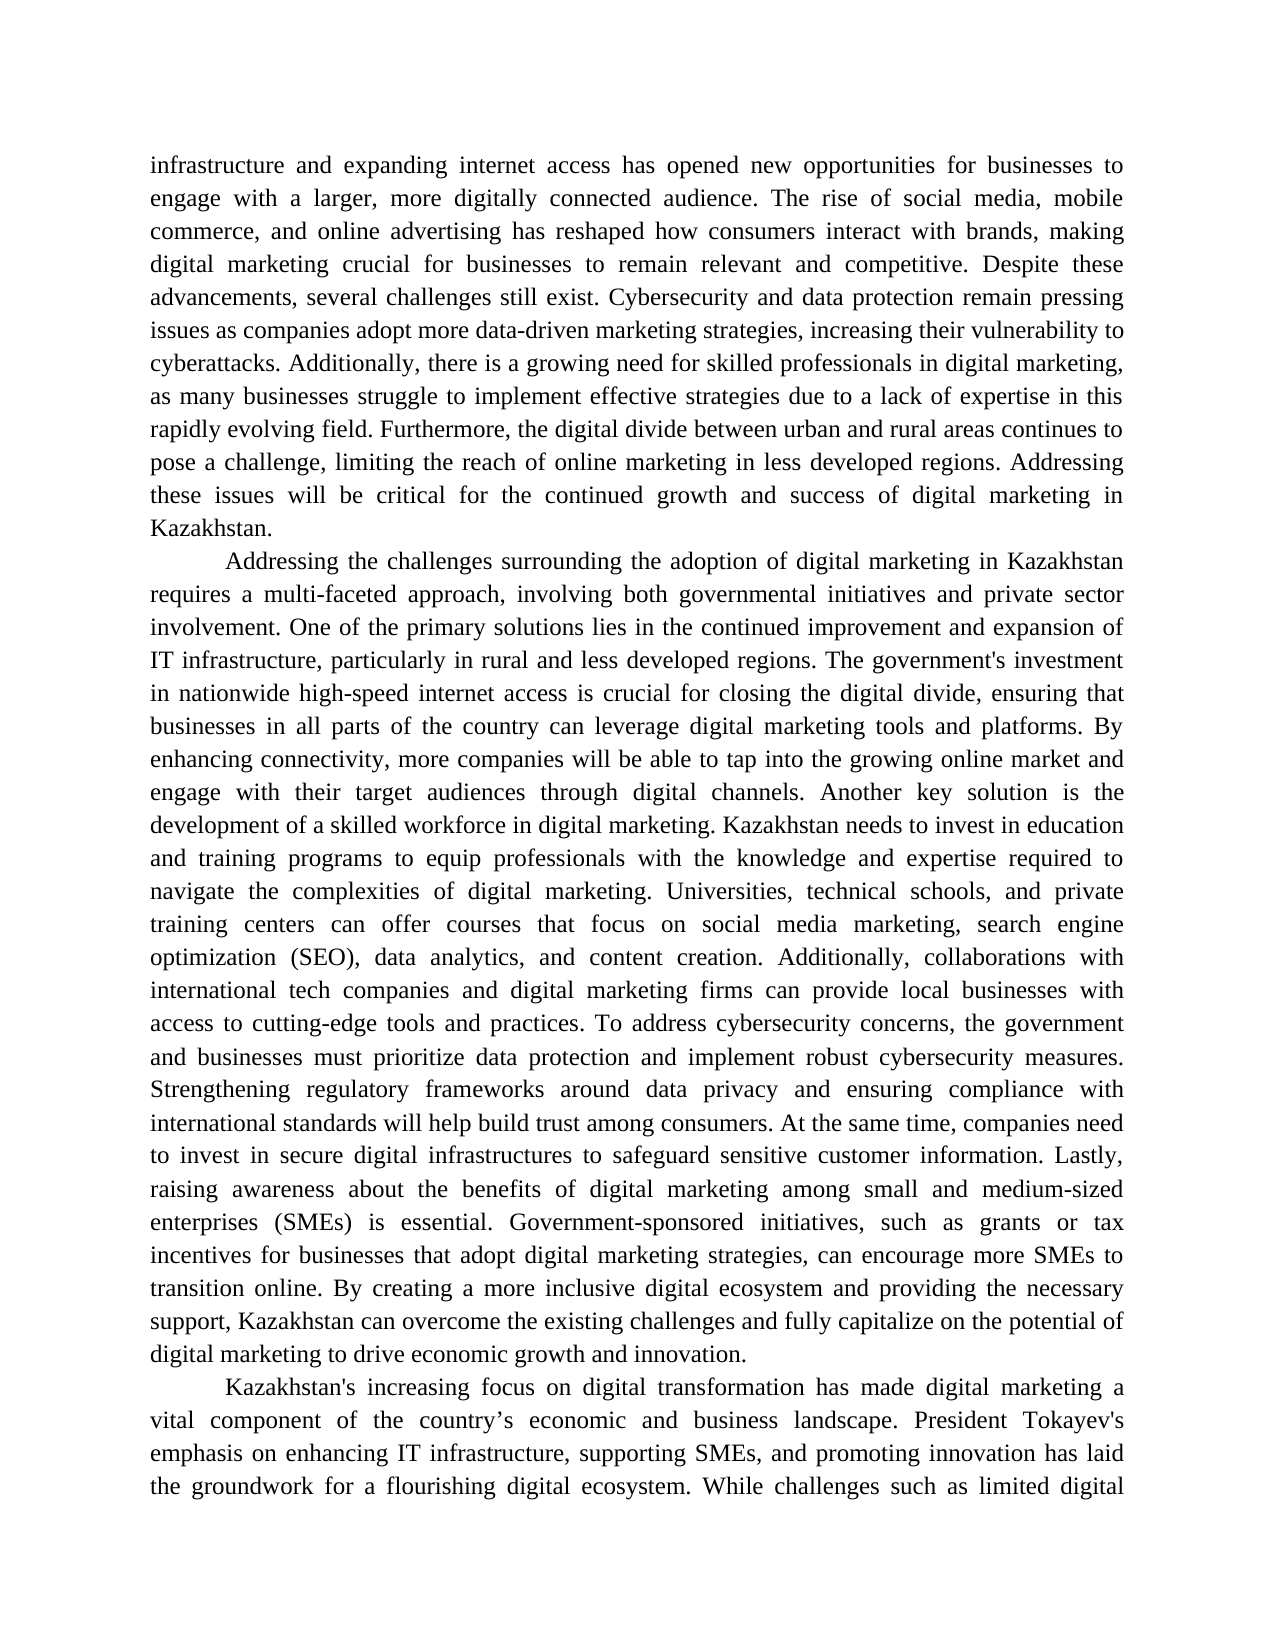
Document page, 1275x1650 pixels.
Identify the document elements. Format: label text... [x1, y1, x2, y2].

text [150, 1372, 1125, 1499]
text Addressing the challenges surrounding the adoption of digital marketing in Kazakhstan requires a multi-faceted approach, involving both governmental initiatives and private sector involvement. One of the primary solutions lies in the continued improvement and expansion of IT infrastructure, particularly in rural and less developed regions. The government's investment in nationwide high-speed internet access is crucial for closing the digital divide, ensuring that businesses in all parts of the country can leverage digital marketing tools and platforms. By enhancing connectivity, more companies will be able to tap into the growing online market and engage with their target audiences through digital channels. Another key solution is the development of a skilled workforce in digital marketing. Kazakhstan needs to invest in education and training programs to equip professionals with the knowledge and expertise required to navigate the complexities of digital marketing. Universities, technical schools, and private training centers can offer courses that focus on social media marketing, search engine optimization (SEO), data analytics, and content creation. Additionally, collaborations with international tech companies and digital marketing firms can provide local businesses with access to cutting-edge tools and practices. To address cybersecurity concerns, the government and businesses must prioritize data protection and implement robust cybersecurity measures. Strengthening regulatory frameworks around data privacy and ensuring compliance with international standards will help build trust among consumers. At the same time, companies need to invest in secure digital infrastructures to safeguard sensitive customer information. Lastly, raising awareness about the benefits of digital marketing among small and medium-sized enterprises (SMEs) is essential. Government-sponsored initiatives, such as grants or tax incentives for businesses that adopt digital marketing strategies, can encourage more SMEs to transition online. By creating a more inclusive digital ecosystem and providing the necessary support, Kazakhstan can overcome the existing challenges and fully capitalize on the potential of digital marketing to drive economic growth and innovation. [150, 546, 1125, 1367]
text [150, 150, 1125, 542]
